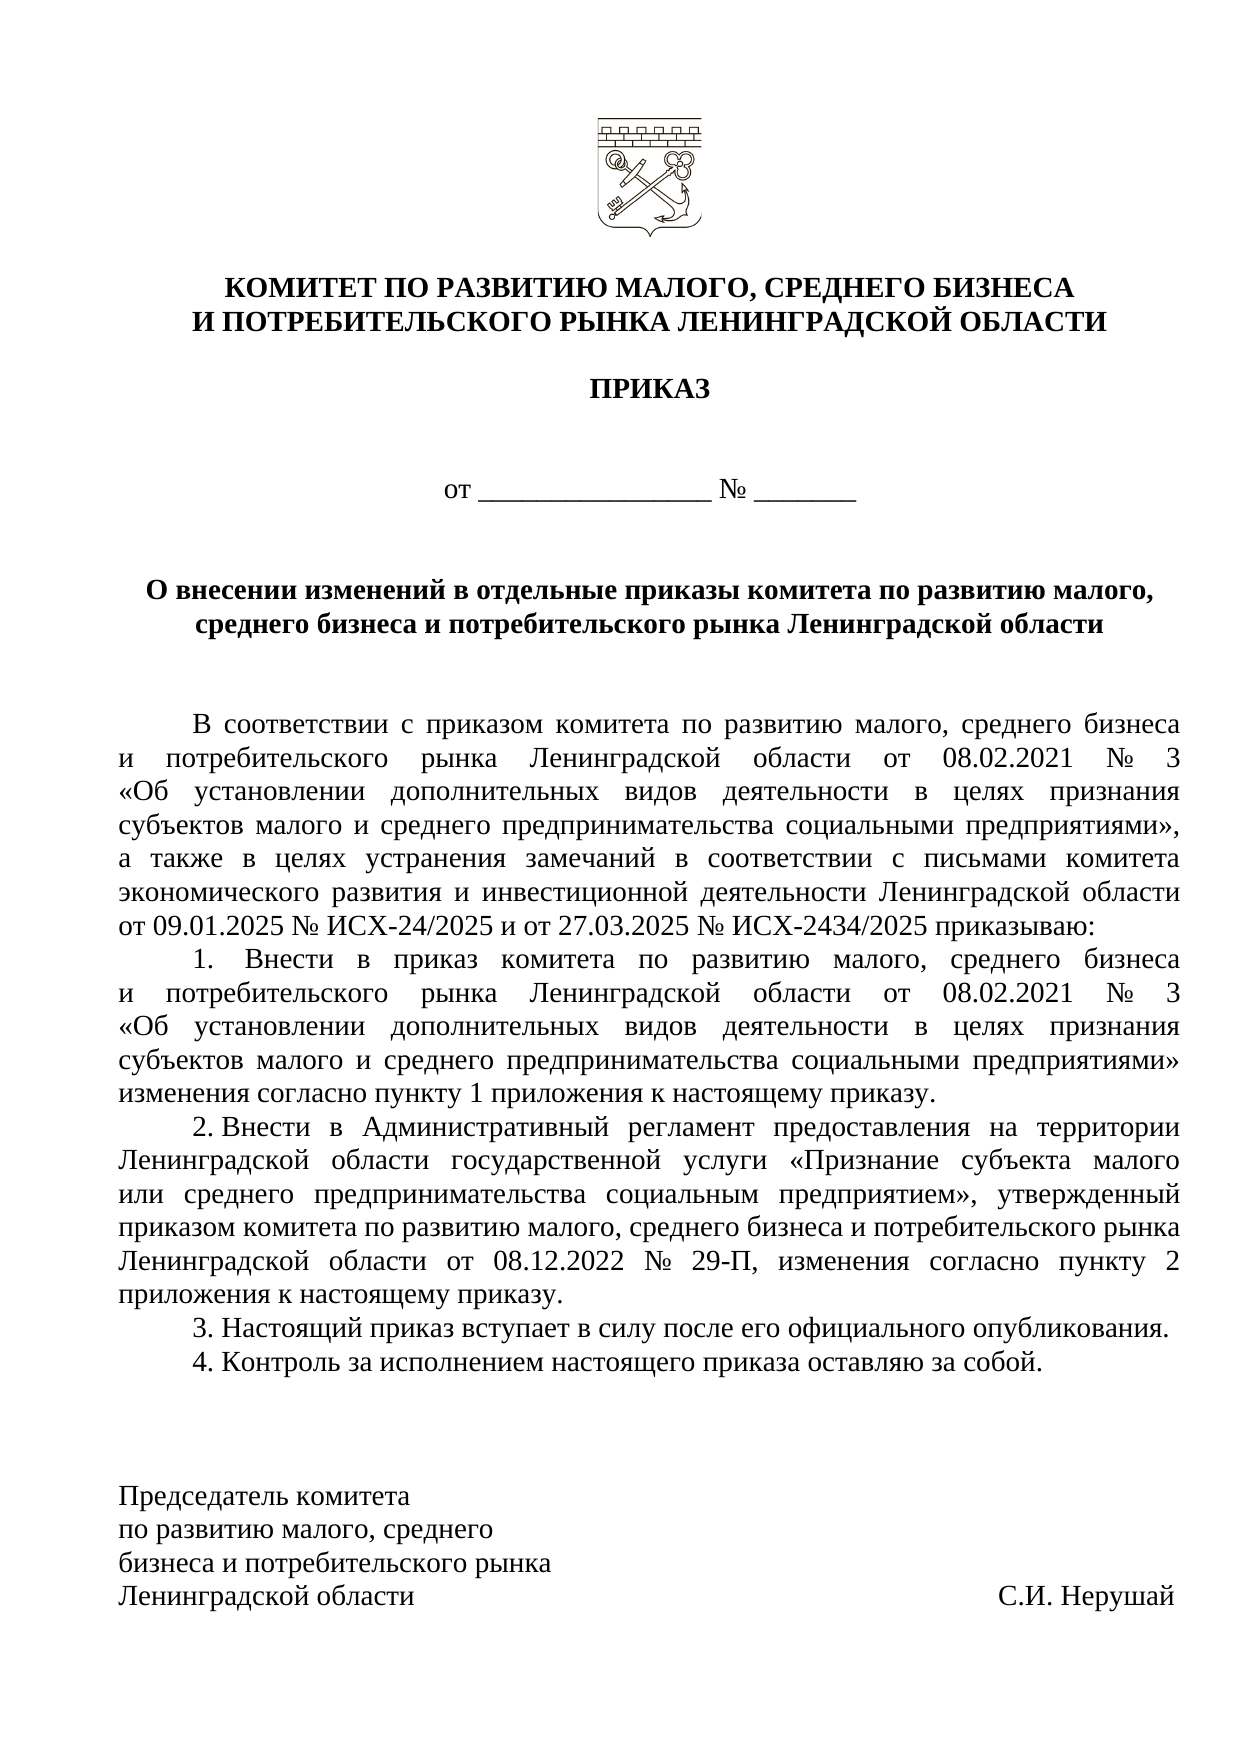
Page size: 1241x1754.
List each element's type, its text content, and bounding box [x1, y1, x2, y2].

text 4. Контроль за исполнением настоящего приказа оставляю за собой. [118, 1344, 1181, 1377]
text Председатель комитета [118, 1478, 1181, 1511]
text И ПОТРЕБИТЕЛЬСКОГО РЫНКА ЛЕНИНГРАДСКОЙ ОБЛАСТИ [118, 304, 1181, 337]
text от ________________ № _______ [118, 472, 1181, 505]
text 3. Настоящий приказ вступает в силу после его официального опубликования. [118, 1310, 1181, 1344]
text КОМИТЕТ ПО РАЗВИТИЮ МАЛОГО, СРЕДНЕГО БИЗНЕСА [118, 270, 1181, 304]
text 1. Внести в приказ комитета по развитию малого, среднего бизнеса и потребительского рынка Ленинградской области от 08.02.2021 № 3 «Об установлении дополнительных видов деятельности в целях признания субъектов малого и среднего предпринимательства социальными предприятиями» изменения согласно пункту 1 приложения к настоящему приказу. [118, 941, 1181, 1109]
text ПРИКАЗ [118, 371, 1181, 404]
text по развитию малого, среднего [118, 1511, 1181, 1545]
text 2. Внести в Административный регламент предоставления на территории Ленинградской области государственной услуги «Признание субъекта малого или среднего предпринимательства социальным предприятием», утвержденный приказом комитета по развитию малого, среднего бизнеса и потребительского рынка Ленинградской области от 08.12.2022 № 29-П, изменения согласно пункту 2 приложения к настоящему приказу. [118, 1109, 1181, 1310]
text О внесении изменений в отдельные приказы комитета по развитию малого, среднего бизнеса и потребительского рынка Ленинградской области [118, 572, 1181, 639]
text бизнеса и потребительского рынка [118, 1545, 1181, 1578]
text Ленинградской области С.И. Нерушай [118, 1578, 1181, 1612]
text В соответствии с приказом комитета по развитию малого, среднего бизнеса и потребительского рынка Ленинградской области от 08.02.2021 № 3 «Об установлении дополнительных видов деятельности в целях признания субъектов малого и среднего предпринимательства социальными предприятиями», а также в целях устранения замечаний в соответствии с письмами комитета экономического развития и инвестиционной деятельности Ленинградской области от 09.01.2025 № ИСХ-24/2025 и от 27.03.2025 № ИСХ-2434/2025 приказываю: [118, 706, 1181, 941]
